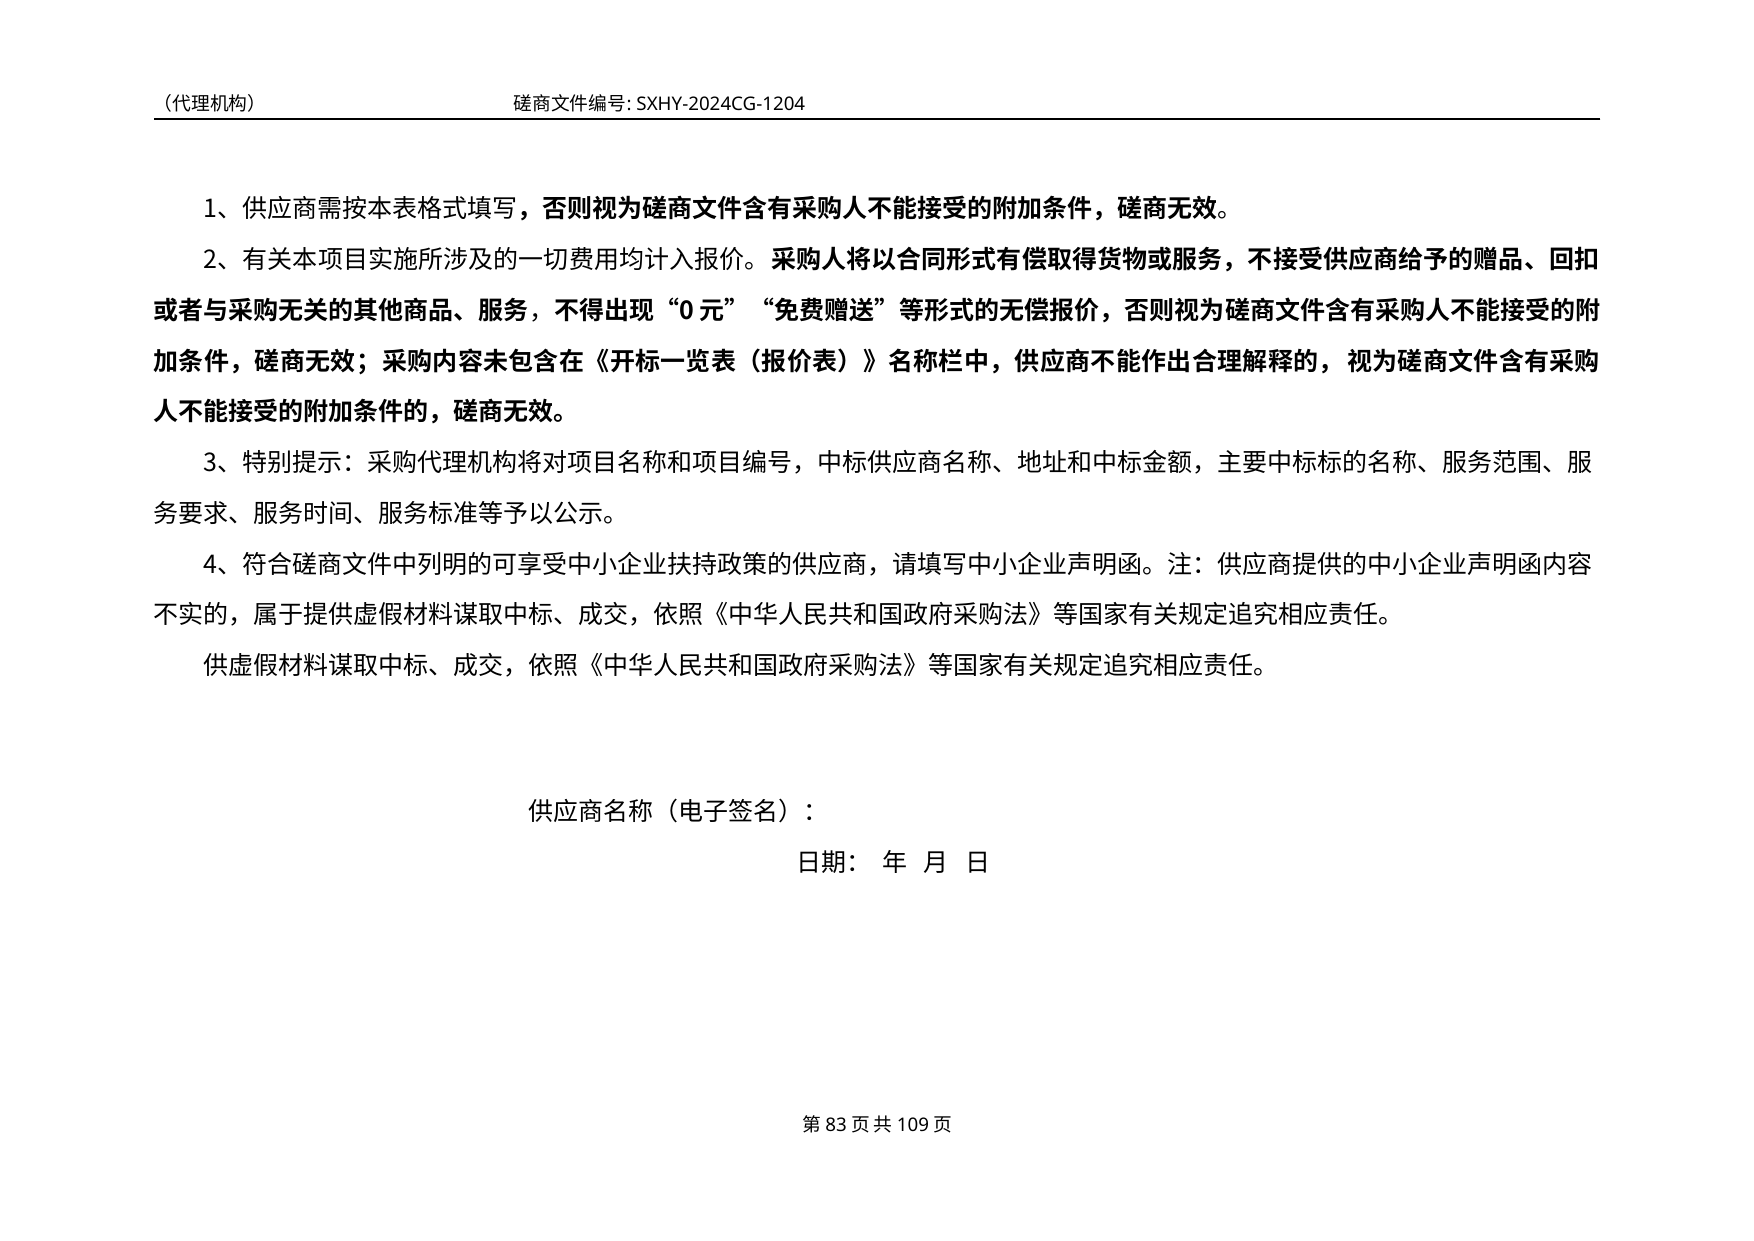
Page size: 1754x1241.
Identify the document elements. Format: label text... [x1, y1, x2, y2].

text 1、供应商需按本表格式填写，否则视为磋商文件含有采购人不能接受的附加条件，磋商无效。 [153, 189, 1600, 225]
text 日期： 年 月 日 [153, 842, 1600, 878]
text 4、符合磋商文件中列明的可享受中小企业扶持政策的供应商，请填写中小企业声明函。注：供应商提供的中小企业声明函内容不实的，属于提供虚假材料谋取中标、成交，依照《中华人民共和国政府采购法》等国家有关规定追究相应责任。 [153, 544, 1600, 631]
text 2、有关本项目实施所涉及的一切费用均计入报价。采购人将以合同形式有偿取得货物或服务，不接受供应商给予的赠品、回扣或者与采购无关的其他商品、服务，不得出现“0元”“免费赠送”等形式的无偿报价，否则视为磋商文件含有采购人不能接受的附加条件，磋商无效；采购内容未包含在《开标一览表（报价表）》名称栏中，供应商不能作出合理解释的，视为磋商文件含有采购人不能接受的附加条件的，磋商无效。 [153, 240, 1600, 428]
text 供应商名称（电子签名）： [153, 791, 1600, 828]
text 供虚假材料谋取中标、成交，依照《中华人民共和国政府采购法》等国家有关规定追究相应责任。 [153, 646, 1600, 682]
text 3、特别提示：采购代理机构将对项目名称和项目编号，中标供应商名称、地址和中标金额，主要中标标的名称、服务范围、服务要求、服务时间、服务标准等予以公示。 [153, 443, 1600, 529]
